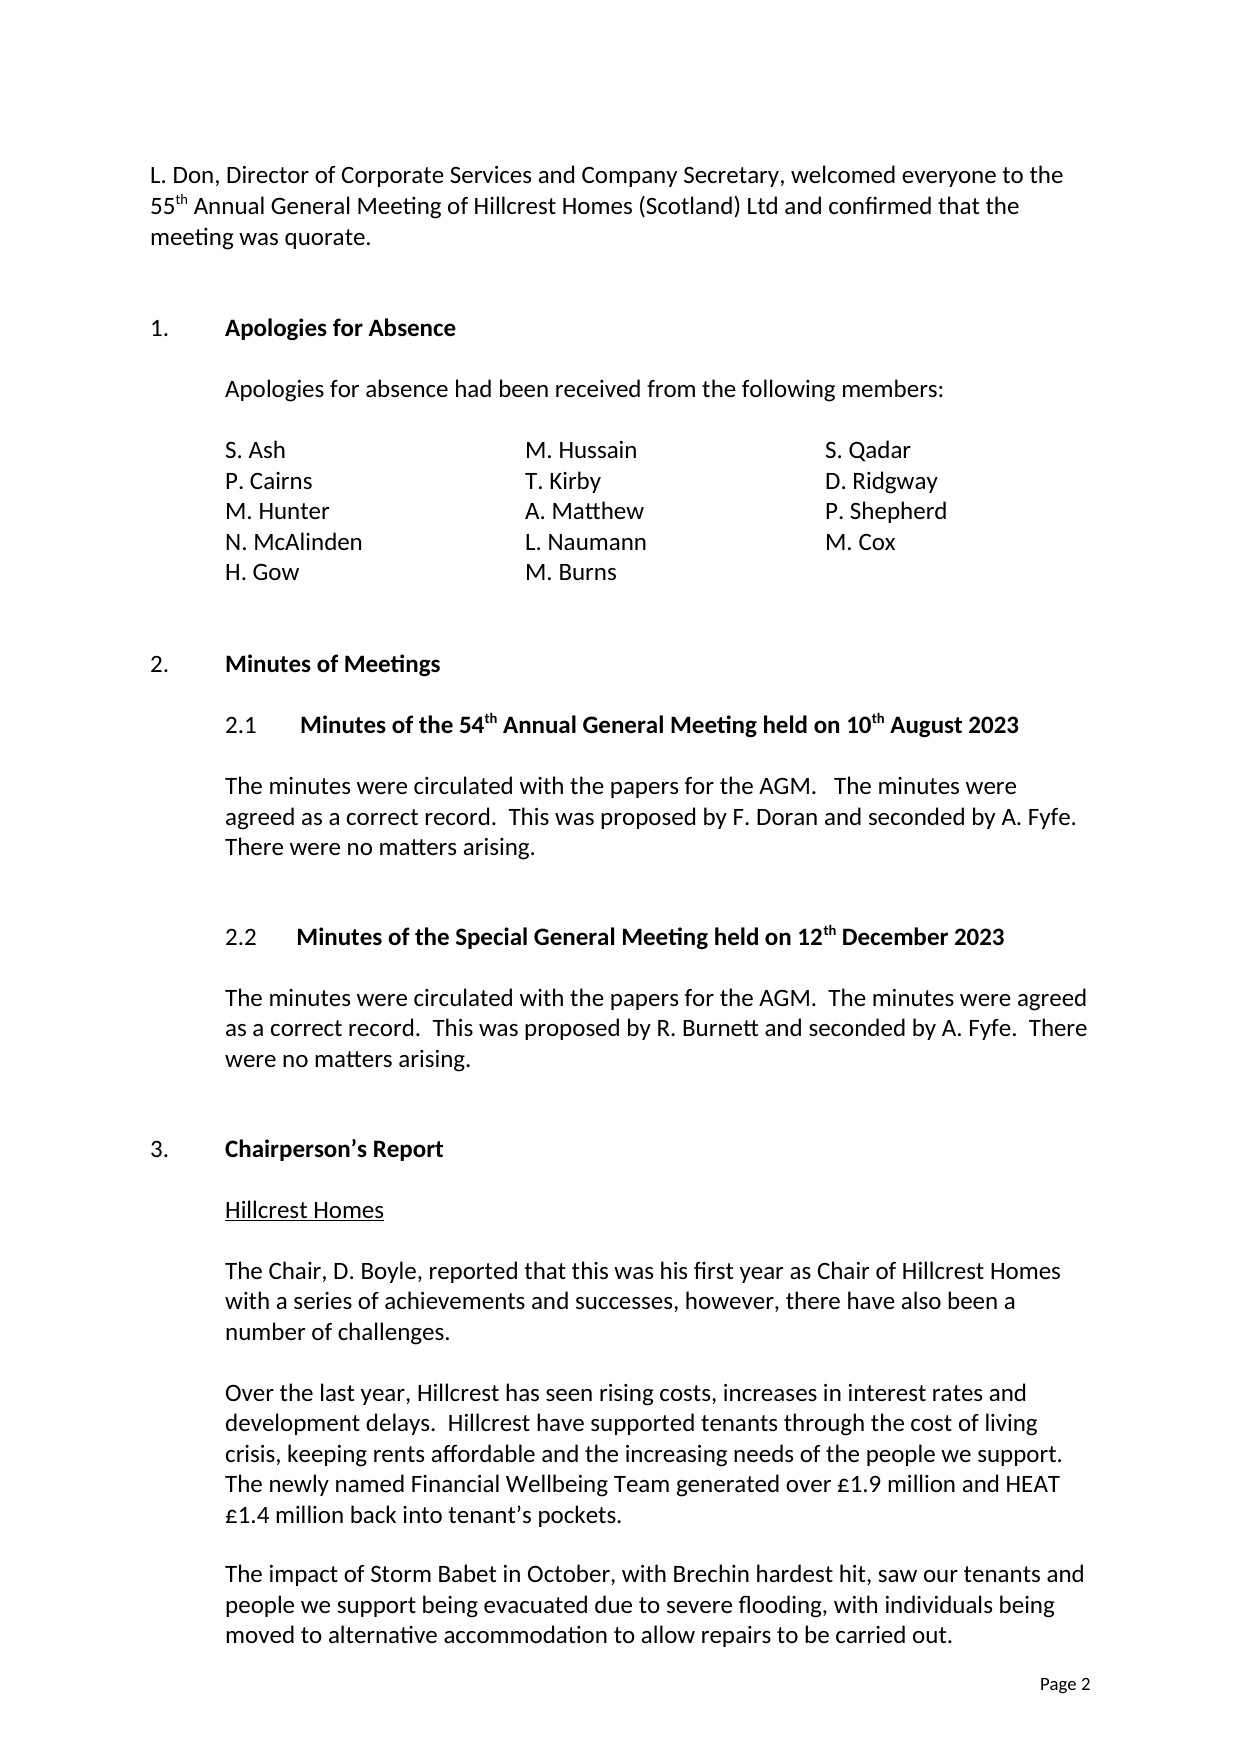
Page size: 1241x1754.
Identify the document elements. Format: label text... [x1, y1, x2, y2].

text The impact of Storm Babet in October, with Brechin hardest hit, saw our tenants and people we support being evacuated due to severe flooding, with individuals being moved to alternative accommodation to allow repairs to be carried out. [225, 1558, 1090, 1650]
text S. Ash M. Hussain S. Qadar [150, 434, 1090, 465]
text 2.1 Minutes of the 54th Annual General Meeting held on 10th August 2023 [150, 709, 1090, 739]
text M. Hunter A. Matthew P. Shepherd [225, 495, 1090, 526]
text Hillcrest Homes [225, 1194, 1090, 1224]
text The Chair, D. Boyle, reported that this was his first year as Chair of Hillcrest Homes with a series of achievements and successes, however, there have also been a number of challenges. [225, 1255, 1090, 1346]
text 3. Chairperson’s Report [150, 1133, 1090, 1163]
text H. Gow M. Burns [150, 556, 1090, 587]
text 2. Minutes of Meetings [150, 648, 1090, 678]
text P. Cairns T. Kirby D. Ridgway [225, 465, 1090, 495]
text 2.2 Minutes of the Special General Meeting held on 12th December 2023 [150, 921, 1090, 951]
text The minutes were circulated with the papers for the AGM. The minutes were agreed as a correct record. This was proposed by F. Doran and seconded by A. Fyfe. There were no matters arising. [150, 770, 1090, 862]
text 1. Apologies for Absence [150, 312, 1090, 343]
text The minutes were circulated with the papers for the AGM. The minutes were agreed as a correct record. This was proposed by R. Burnett and seconded by A. Fyfe. There were no matters arising. [150, 982, 1090, 1073]
text Apologies for absence had been received from the following members: [225, 373, 1090, 404]
text N. McAlinden L. Naumann M. Cox [150, 526, 1090, 556]
text Over the last year, Hillcrest has seen rising costs, increases in interest rates and development delays. Hillcrest have supported tenants through the cost of living crisis, keeping rents affordable and the increasing needs of the people we support. The newly named Financial Wellbeing Team generated over £1.9 million and HEAT £1.4 million back into tenant’s pockets. [225, 1377, 1090, 1529]
text L. Don, Director of Corporate Services and Company Secretary, welcomed everyone to the 55th Annual General Meeting of Hillcrest Homes (Scotland) Ltd and confirmed that the meeting was quorate. [150, 160, 1090, 251]
